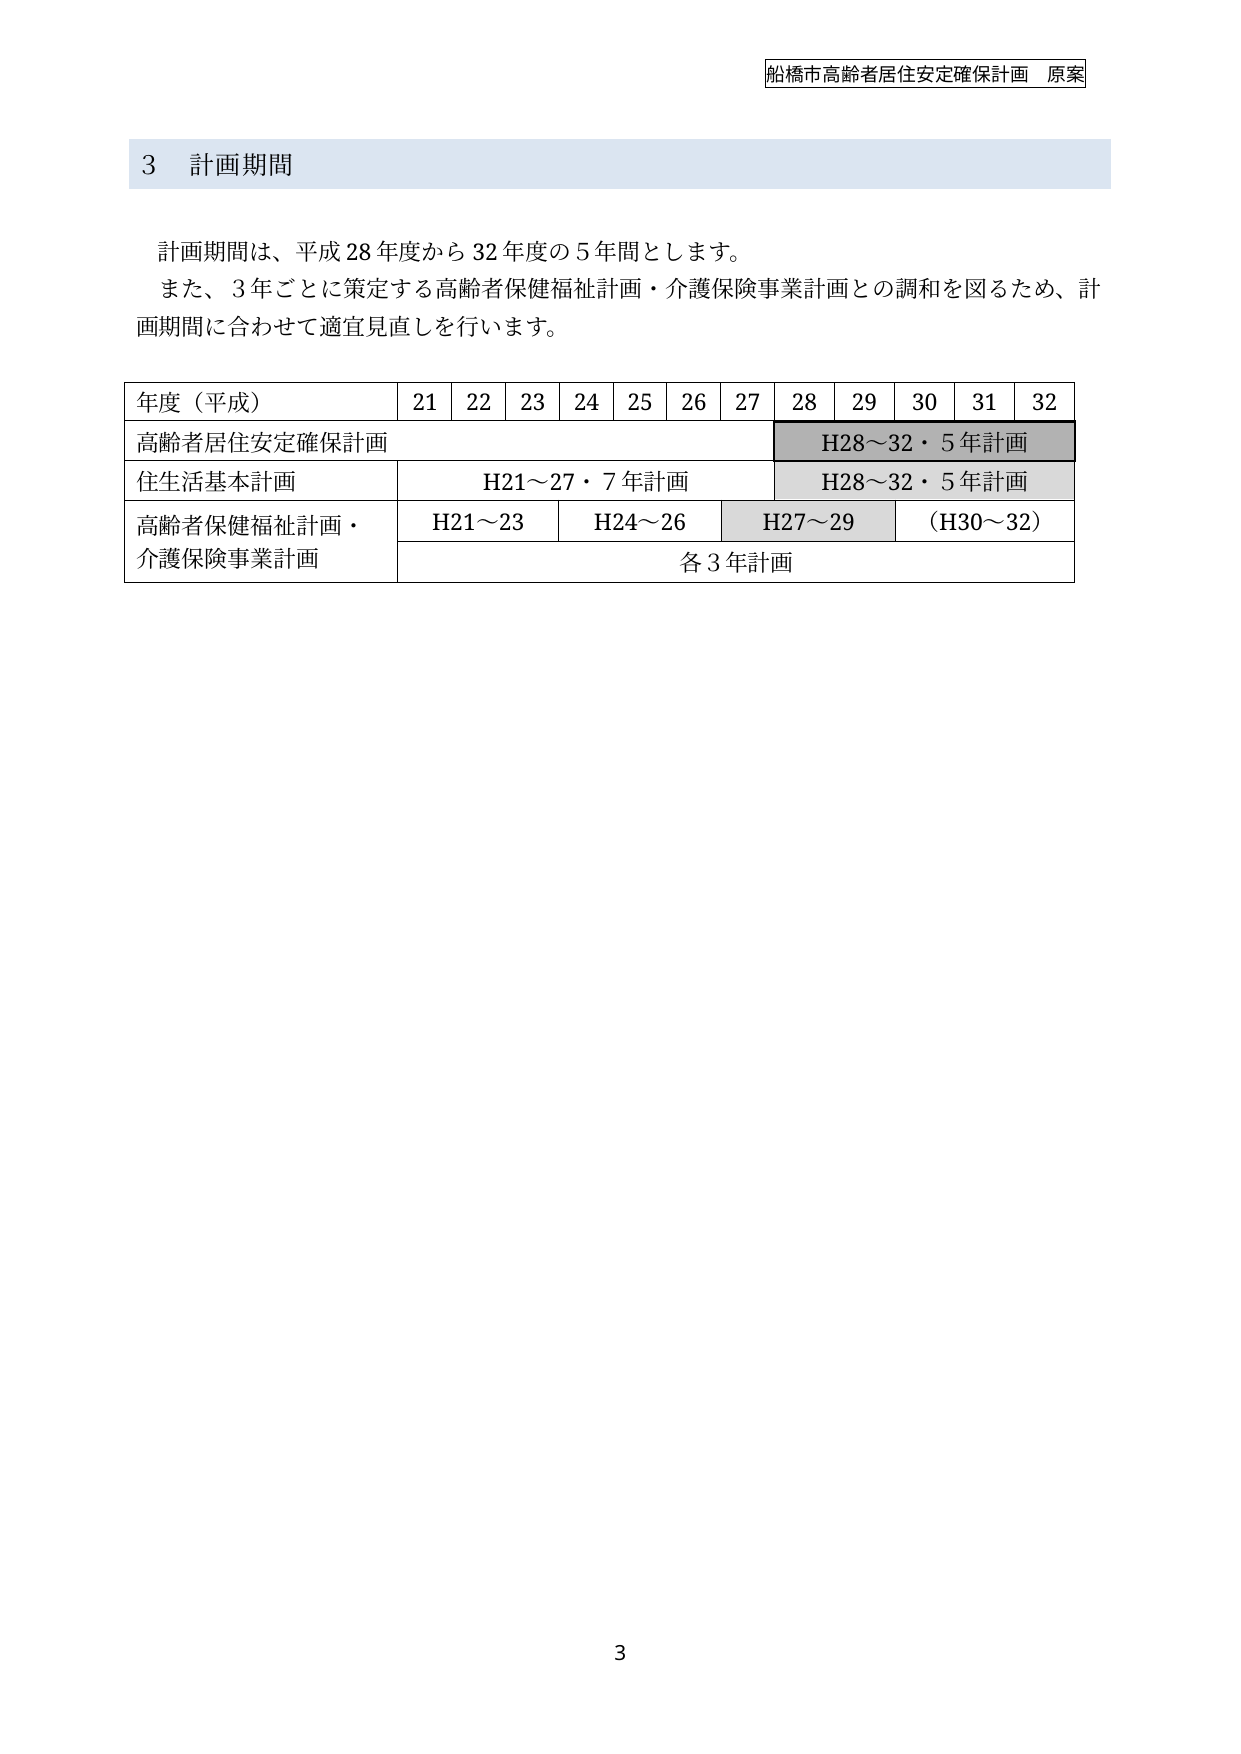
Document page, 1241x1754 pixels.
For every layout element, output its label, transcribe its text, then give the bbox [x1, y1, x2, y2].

table_header 29 [835, 383, 894, 420]
table_header 28 [775, 383, 834, 420]
table_cell H28～32・５年計画 [775, 462, 1074, 499]
table_header 26 [667, 383, 720, 420]
table_header 32 [1015, 383, 1074, 420]
table_cell H24～26 [559, 501, 721, 541]
table_cell 各３年計画 [398, 542, 1074, 582]
table_cell （H30～32） [896, 501, 1074, 541]
table_cell H21～27・７年計画 [398, 461, 774, 499]
table_header 31 [955, 383, 1014, 420]
table_cell H28～32・５年計画 [775, 423, 1074, 460]
subtitle ３ 計画期間 [136, 145, 1104, 183]
table_cell 高齢者保健福祉計画・ 介護保険事業計画 [125, 501, 397, 582]
table_header 21 [398, 383, 451, 420]
table_cell H21～23 [398, 501, 558, 541]
table_header 23 [506, 383, 559, 420]
table_cell 高齢者居住安定確保計画 [125, 421, 773, 460]
text 計画期間は、平成28年度から32年度の５年間とします。 [136, 232, 1104, 269]
table_header 30 [895, 383, 954, 420]
table_header 25 [614, 383, 666, 420]
table_cell 住生活基本計画 [125, 461, 397, 499]
table_cell H27～29 [722, 501, 895, 541]
table_header 24 [560, 383, 613, 420]
table_header 22 [452, 383, 505, 420]
table_header 27 [721, 383, 774, 420]
table_header 年度（平成） [125, 383, 397, 420]
text また、３年ごとに策定する高齢者保健福祉計画・介護保険事業計画との調和を図るため、計画期間に合わせて適宜見直しを行います。 [136, 269, 1104, 344]
